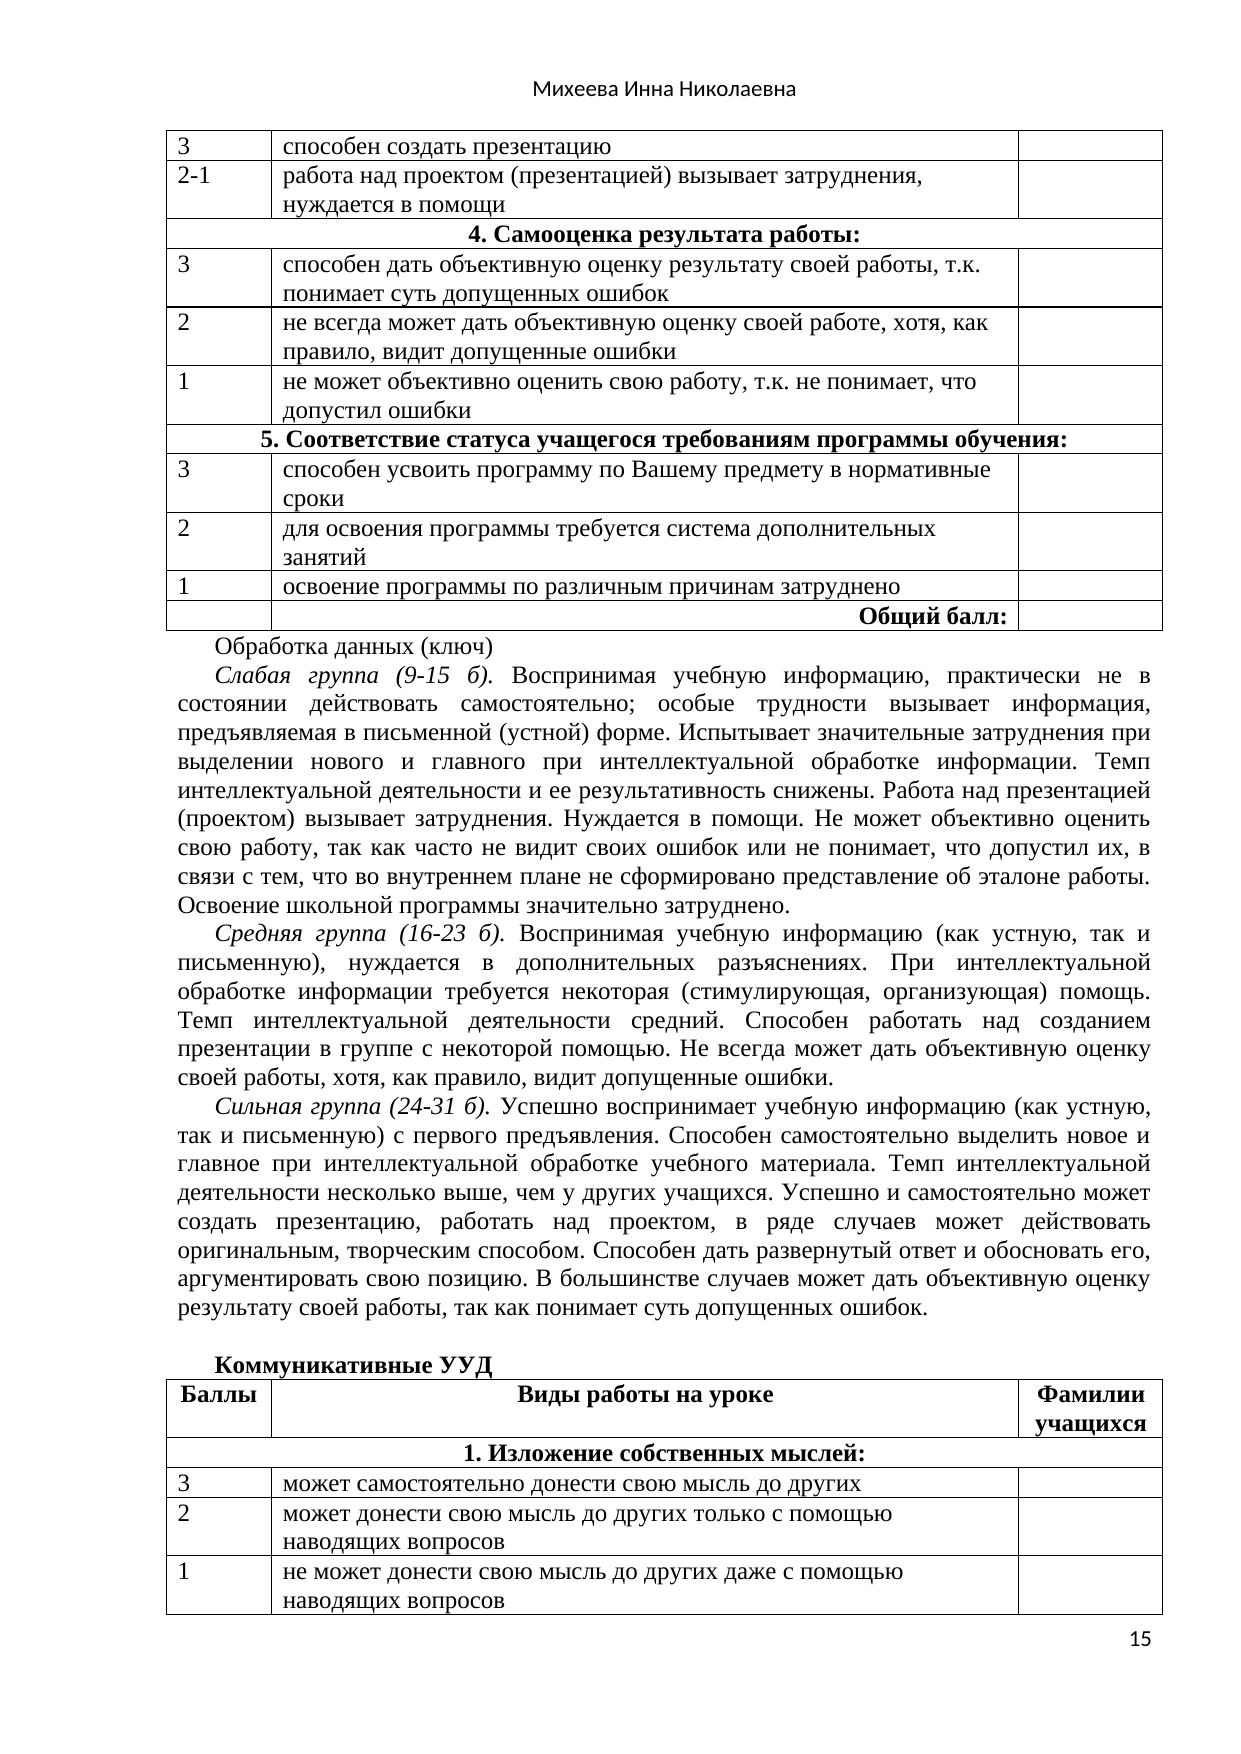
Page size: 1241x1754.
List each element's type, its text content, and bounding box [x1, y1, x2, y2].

table_cell способен усвоить программу по Вашему предмету в нормативные сроки [272, 454, 1018, 512]
table_cell [1019, 1556, 1162, 1614]
table_cell не всегда может дать объективную оценку своей работе, хотя, как правило, видит допущенные ошибки [272, 308, 1018, 365]
table_cell [1019, 161, 1162, 218]
table_cell 3 [167, 1468, 271, 1497]
table_cell [1019, 601, 1162, 630]
table_cell 2 [167, 513, 271, 570]
table_cell 1. Изложение собственных мыслей: [167, 1438, 1162, 1467]
table_cell не может донести свою мысль до других даже с помощью наводящих вопросов [272, 1556, 1018, 1614]
table_cell может донести свою мысль до других только с помощью наводящих вопросов [272, 1498, 1018, 1555]
table_cell 2-1 [167, 161, 271, 218]
table_header Фамилии учащихся [1019, 1380, 1162, 1437]
table_cell [1019, 571, 1162, 600]
table_cell [1019, 366, 1162, 423]
table_cell может самостоятельно донести свою мысль до других [272, 1468, 1018, 1497]
table_cell 1 [167, 366, 271, 423]
table_cell [1019, 1498, 1162, 1555]
table_cell 5. Соответствие статуса учащегося требованиям программы обучения: [167, 425, 1162, 453]
text Слабая группа (9-15 б). Воспринимая учебную информацию, практически не в состоянии действовать самостоятельно; особые трудности вызывает информация, предъявляемая в письменной (устной) форме. Испытывает значительные затруднения при выделении нового и главного при интеллектуальной обработке информации. Темп интеллектуальной деятельности и ее результативность снижены. Работа над презентацией (проектом) вызывает затруднения. Нуждается в помощи. Не может объективно оценить свою работу, так как часто не видит своих ошибок или не понимает, что допустил их, в связи с тем, что во внутреннем плане не сформировано представление об эталоне работы. Освоение школьной программы значительно затруднено. [177, 660, 1152, 918]
table_cell работа над проектом (презентацией) вызывает затруднения, нуждается в помощи [272, 161, 1018, 218]
table_cell не может объективно оценить свою работу, т.к. не понимает, что допустил ошибки [272, 366, 1018, 423]
table_cell 3 [167, 454, 271, 512]
table_cell 1 [167, 1556, 271, 1614]
table_cell 3 [167, 131, 271, 159]
table_cell 4. Самооценка результата работы: [167, 219, 1162, 248]
table_cell 2 [167, 308, 271, 365]
table_cell 1 [167, 571, 271, 600]
table_cell [1019, 513, 1162, 570]
text Обработка данных (ключ) [177, 631, 1152, 660]
text Коммуникативные УУД [177, 1350, 1152, 1378]
table_cell способен дать объективную оценку результату своей работы, т.к. понимает суть допущенных ошибок [272, 249, 1018, 306]
table_cell [1019, 249, 1162, 306]
table_cell способен создать презентацию [272, 131, 1018, 159]
table_cell освоение программы по различным причинам затруднено [272, 571, 1018, 600]
table_cell [1019, 308, 1162, 365]
table_cell [1019, 454, 1162, 512]
table_cell 2 [167, 1498, 271, 1555]
text Сильная группа (24-31 б). Успешно воспринимает учебную информацию (как устную, так и письменную) с первого предъявления. Способен самостоятельно выделить новое и главное при интеллектуальной обработке учебного материала. Темп интеллектуальной деятельности несколько выше, чем у других учащихся. Успешно и самостоятельно может создать презентацию, работать над проектом, в ряде случаев может действовать оригинальным, творческим способом. Способен дать развернутый ответ и обосновать его, аргументировать свою позицию. В большинстве случаев может дать объективную оценку результату своей работы, так как понимает суть допущенных ошибок. [177, 1091, 1152, 1321]
table_cell Общий балл: [272, 601, 1018, 630]
table_cell для освоения программы требуется система дополнительных занятий [272, 513, 1018, 570]
table_cell 3 [167, 249, 271, 306]
text Средняя группа (16-23 б). Воспринимая учебную информацию (как устную, так и письменную), нуждается в дополнительных разъяснениях. При интеллектуальной обработке информации требуется некоторая (стимулирующая, организующая) помощь. Темп интеллектуальной деятельности средний. Способен работать над созданием презентации в группе с некоторой помощью. Не всегда может дать объективную оценку своей работы, хотя, как правило, видит допущенные ошибки. [177, 918, 1152, 1091]
table_cell [167, 601, 271, 630]
table_header Виды работы на уроке [272, 1380, 1018, 1437]
table_cell [1019, 1468, 1162, 1497]
table_cell [1019, 131, 1162, 159]
table_header Баллы [167, 1380, 271, 1437]
